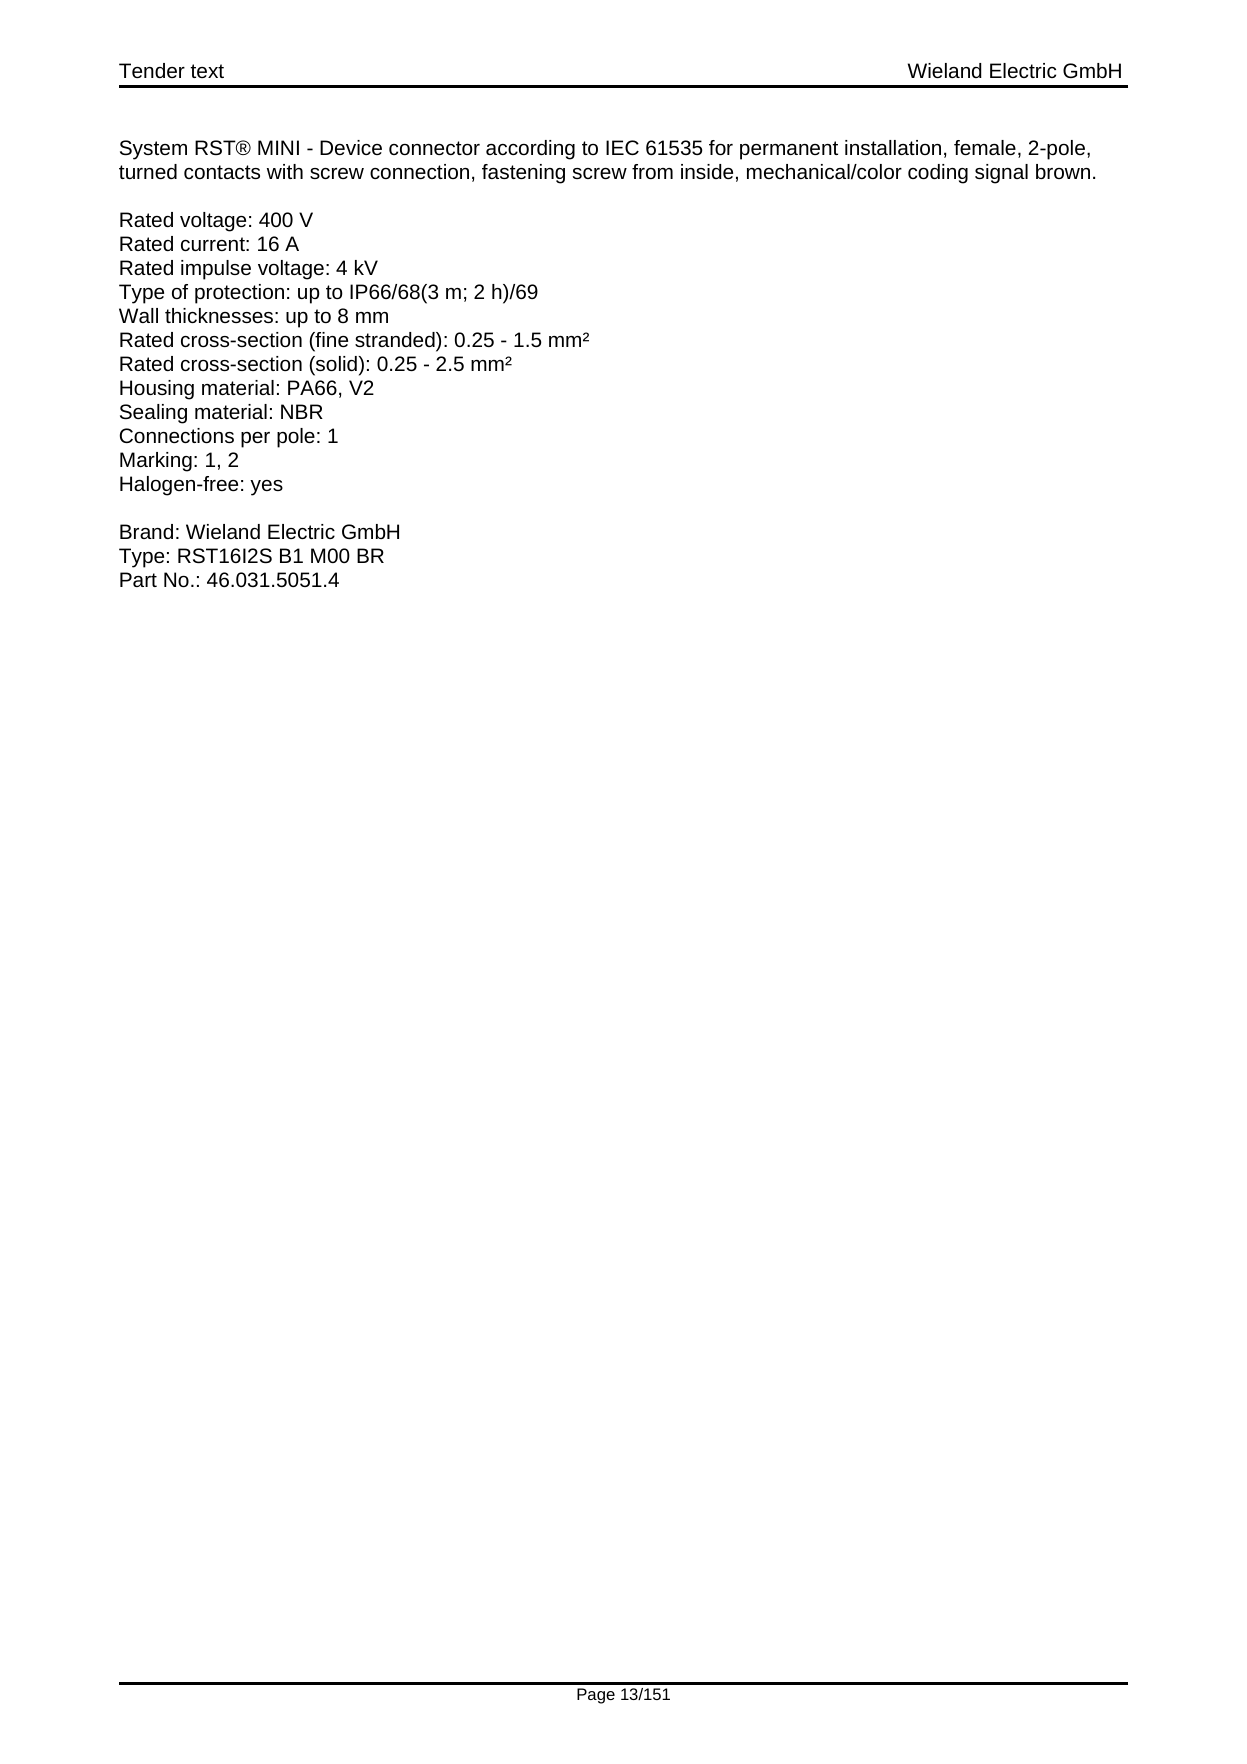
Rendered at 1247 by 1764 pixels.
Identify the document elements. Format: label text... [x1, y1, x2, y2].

text Halogen-free: yes [119, 472, 1128, 496]
text Type of protection: up to IP66/68(3 m; 2 h)/69 [119, 280, 1128, 304]
text Rated impulse voltage: 4 kV [119, 256, 1128, 280]
text Connections per pole: 1 [119, 424, 1128, 448]
text Brand: Wieland Electric GmbH [119, 519, 1128, 543]
text Rated voltage: 400 V [119, 208, 1128, 232]
text System RST® MINI - Device connector according to IEC 61535 for permanent installation, female, 2-pole, turned contacts with screw connection, fastening screw from inside, mechanical/color coding signal brown. [119, 136, 1128, 184]
text Rated current: 16 A [119, 232, 1128, 256]
text Type: RST16I2S B1 M00 BR [119, 543, 1128, 567]
text Rated cross-section (solid): 0.25 - 2.5 mm² [119, 352, 1128, 376]
text Marking: 1, 2 [119, 448, 1128, 472]
text Wall thicknesses: up to 8 mm [119, 304, 1128, 328]
text Sealing material: NBR [119, 400, 1128, 424]
text Part No.: 46.031.5051.4 [119, 567, 1128, 591]
text Housing material: PA66, V2 [119, 376, 1128, 400]
text Rated cross-section (fine stranded): 0.25 - 1.5 mm² [119, 328, 1128, 352]
